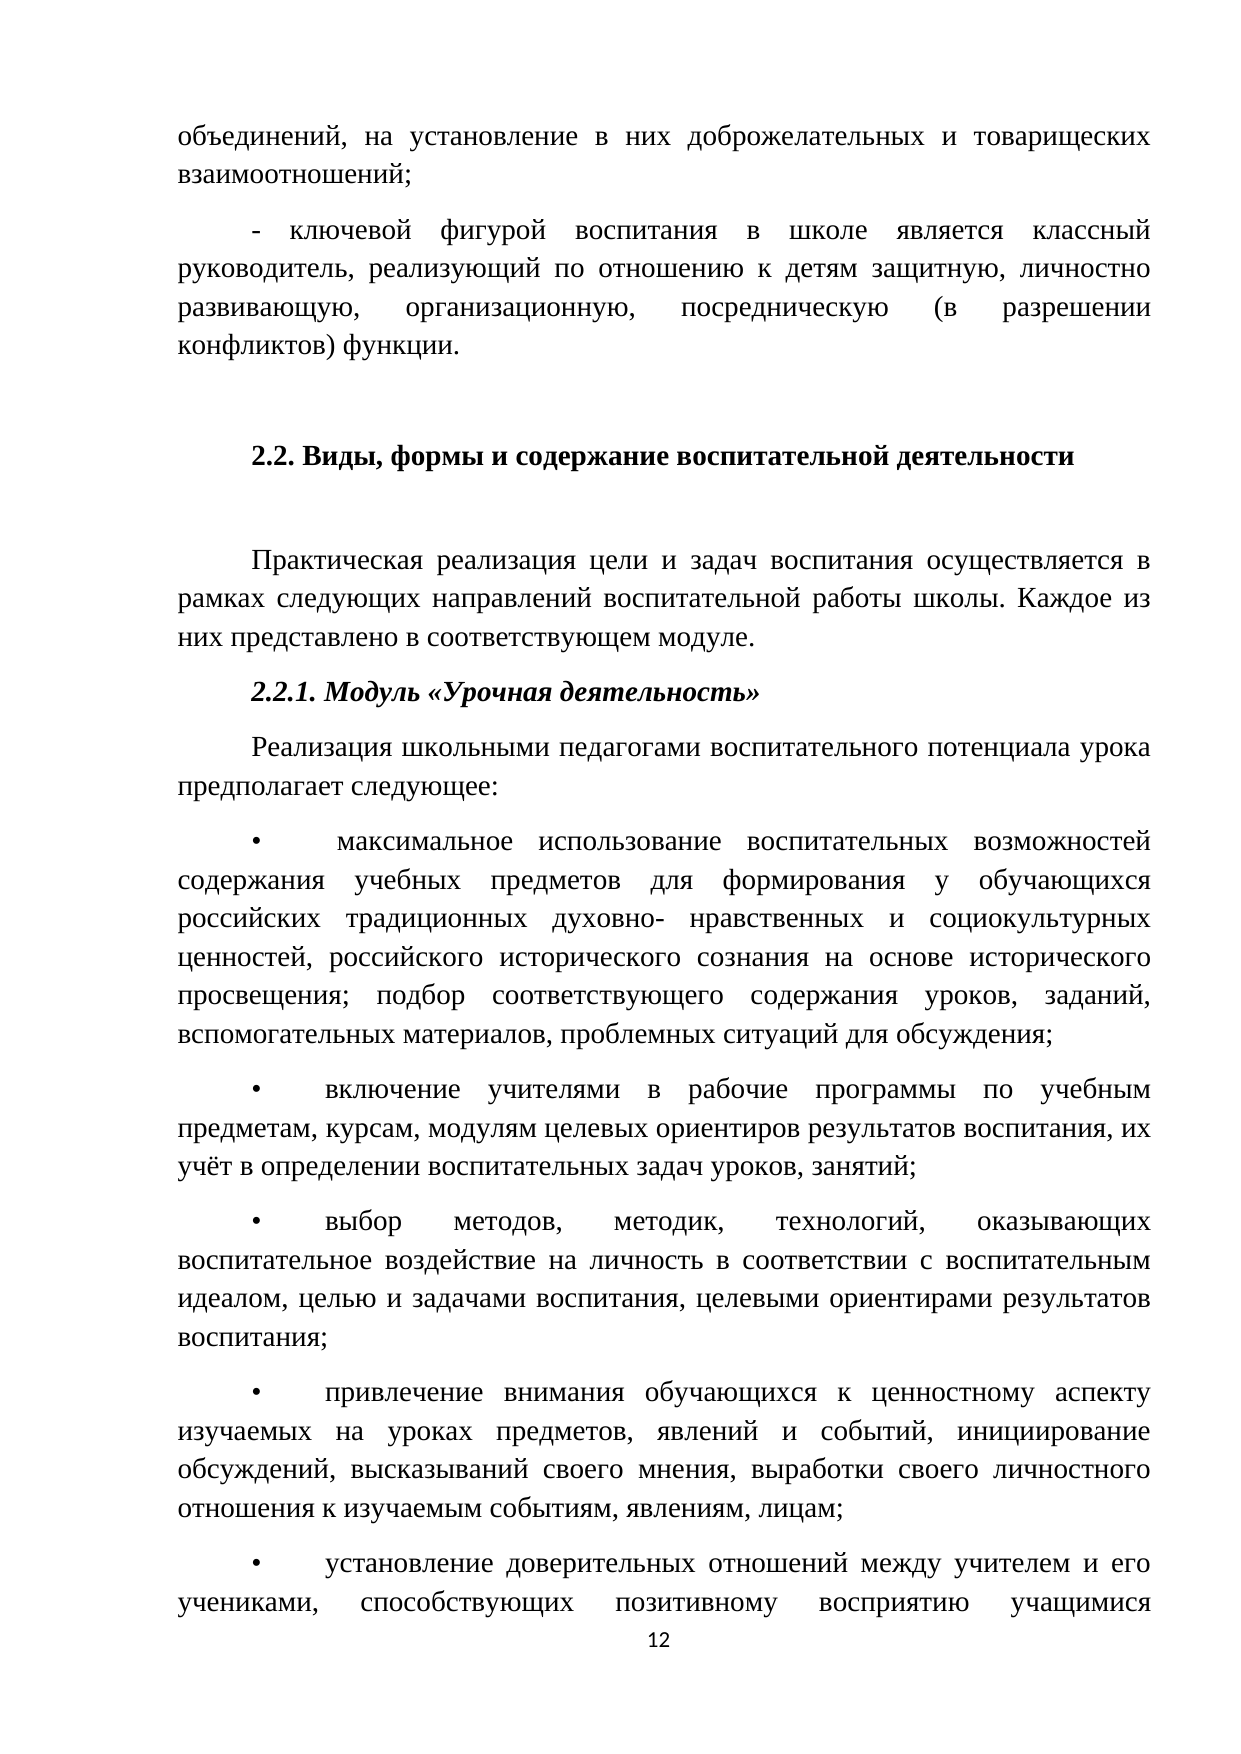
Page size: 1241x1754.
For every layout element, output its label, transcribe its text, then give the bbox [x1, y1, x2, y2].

text • выбор методов, методик, технологий, оказывающих воспитательное воздействие на личность в соответствии с воспитательным идеалом, целью и задачами воспитания, целевыми ориентирами результатов воспитания; [177, 1203, 1152, 1353]
text Практическая реализация цели и задач воспитания осуществляется в рамках следующих направлений воспитательной работы школы. Каждое из них представлено в соответствующем модуле. [177, 542, 1152, 653]
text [177, 1545, 1152, 1617]
text Реализация школьными педагогами воспитательного потенциала урока предполагает следующее: [177, 729, 1152, 802]
text • привлечение внимания обучающихся к ценностному аспекту изучаемых на уроках предметов, явлений и событий, инициирование обсуждений, высказываний своего мнения, выработки своего личностного отношения к изучаемым событиям, явлениям, лицам; [177, 1374, 1152, 1523]
text - ключевой фигурой воспитания в школе является классный руководитель, реализующий по отношению к детям защитную, личностно развивающую, организационную, посредническую (в разрешении конфликтов) функции. [177, 212, 1152, 361]
text • максимальное использование воспитательных возможностей содержания учебных предметов для формирования у обучающихся российских традиционных духовно- нравственных и социокультурных ценностей, российского исторического сознания на основе исторического просвещения; подбор соответствующего содержания уроков, заданий, вспомогательных материалов, проблемных ситуаций для обсуждения; [177, 823, 1152, 1049]
text 2.2. Виды, формы и содержание воспитательной деятельности [177, 438, 1152, 471]
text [177, 118, 1152, 190]
text 2.2.1. Модуль «Урочная деятельность» [177, 674, 1152, 708]
text • включение учителями в рабочие программы по учебным предметам, курсам, модулям целевых ориентиров результатов воспитания, их учёт в определении воспитательных задач уроков, занятий; [177, 1071, 1152, 1182]
